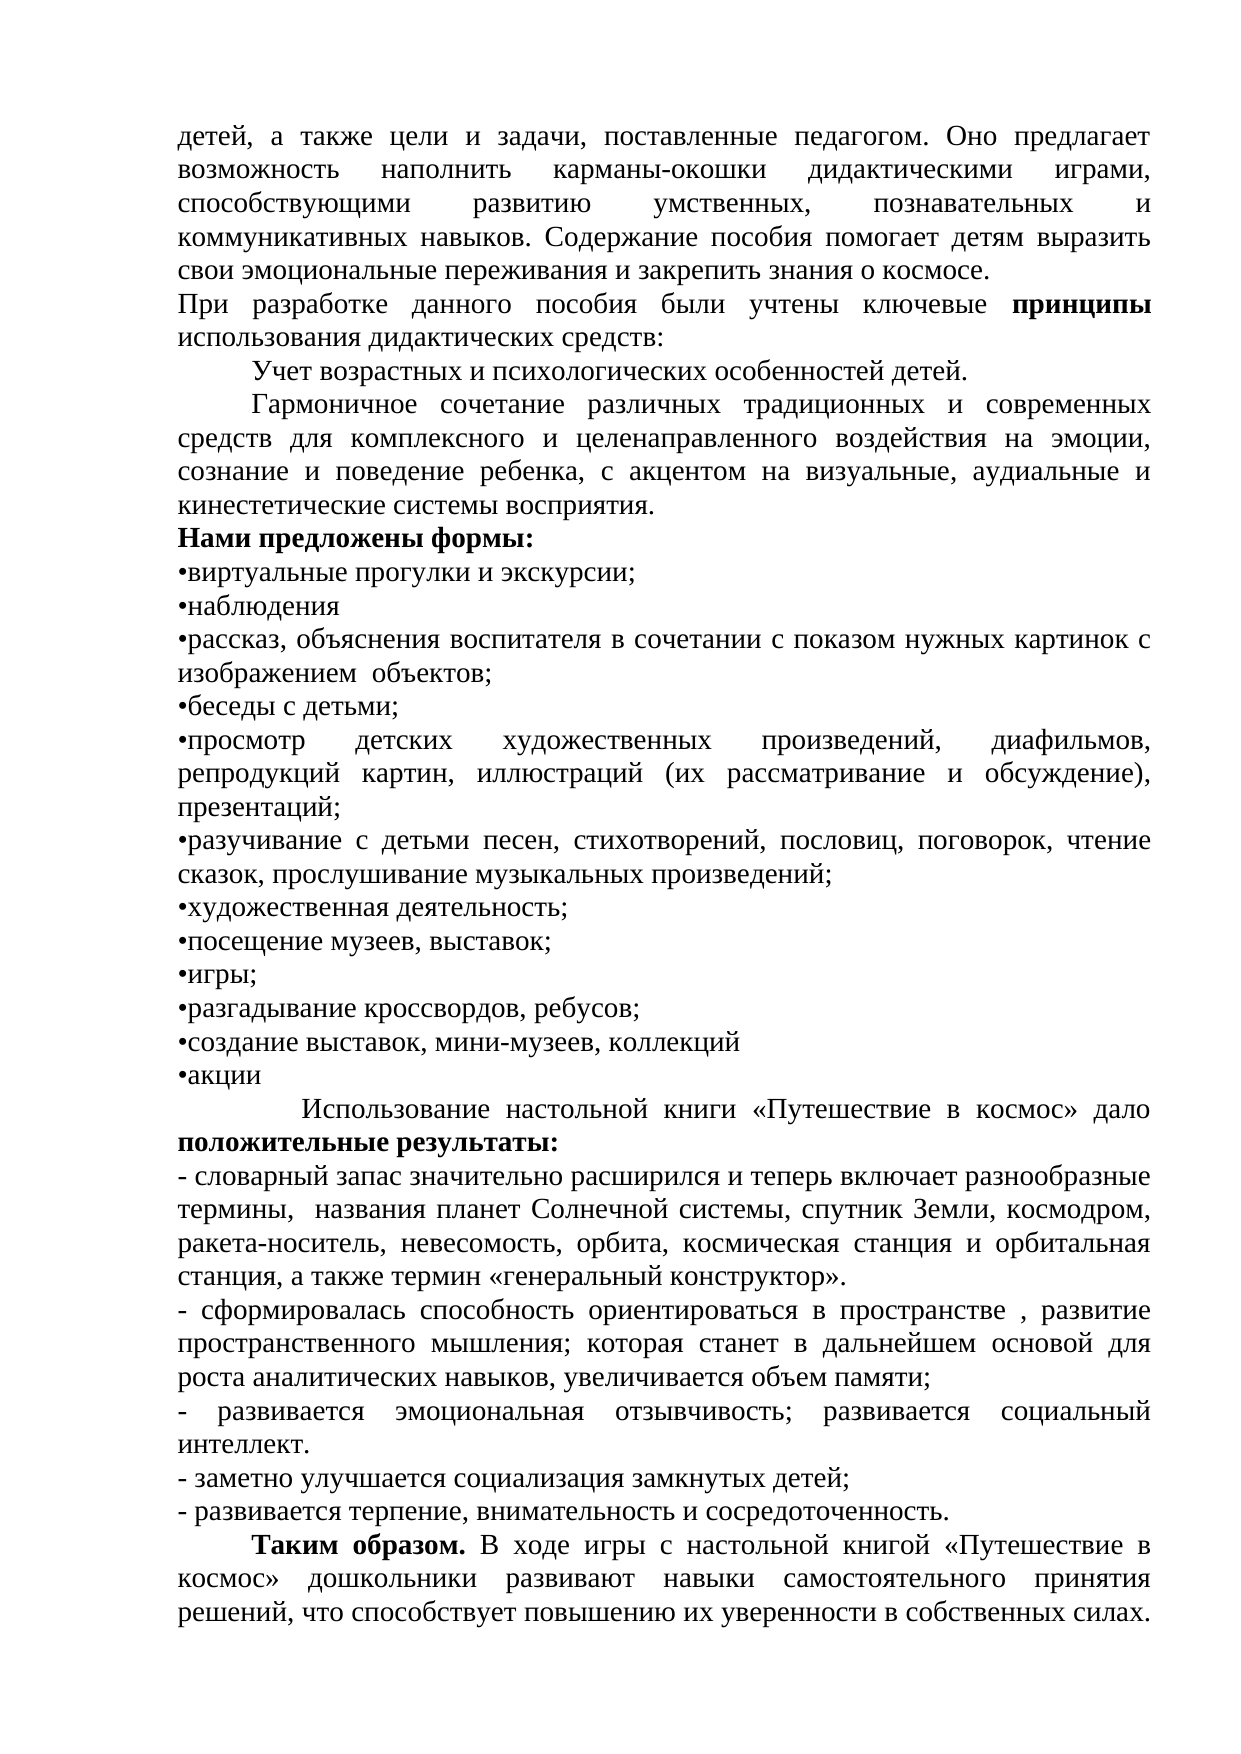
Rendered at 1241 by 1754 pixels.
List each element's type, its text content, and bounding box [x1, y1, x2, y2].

text Использование настольной книги «Путешествие в космос» дало положительные результаты: [177, 1091, 1152, 1158]
text •просмотр детских художественных произведений, диафильмов, репродукций картин, иллюстраций (их рассматривание и обсуждение), презентаций; [177, 722, 1152, 822]
text •наблюдения [177, 588, 1152, 621]
text Нами предложены формы: [177, 521, 1152, 554]
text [177, 1527, 1152, 1627]
text •посещение музеев, выставок; [177, 923, 1152, 957]
text •акции [177, 1057, 1152, 1091]
text - развивается эмоциональная отзывчивость; развивается социальный интеллект. [177, 1393, 1152, 1460]
text •художественная деятельность; [177, 889, 1152, 923]
text Учет возрастных и психологических особенностей детей. [177, 353, 1152, 386]
text •разучивание с детьми песен, стихотворений, пословиц, поговорок, чтение сказок, прослушивание музыкальных произведений; [177, 822, 1152, 889]
text Гармоничное сочетание различных традиционных и современных средств для комплексного и целенаправленного воздействия на эмоции, сознание и поведение ребенка, с акцентом на визуальные, аудиальные и кинестетические системы восприятия. [177, 386, 1152, 521]
text - словарный запас значительно расширился и теперь включает разнообразные термины, названия планет Солнечной системы, спутник Земли, космодром, ракета-носитель, невесомость, орбита, космическая станция и орбитальная станция, а также термин «генеральный конструктор». [177, 1158, 1152, 1292]
text •игры; [177, 957, 1152, 990]
text При разработке данного пособия были учтены ключевые принципы использования дидактических средств: [177, 286, 1152, 353]
text •разгадывание кроссвордов, ребусов; [177, 990, 1152, 1024]
text •виртуальные прогулки и экскурсии; [177, 554, 1152, 588]
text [177, 118, 1152, 286]
text •создание выставок, мини-музеев, коллекций [177, 1024, 1152, 1057]
text •беседы с детьми; [177, 688, 1152, 722]
text - сформировалась способность ориентироваться в пространстве , развитие пространственного мышления; которая станет в дальнейшем основой для роста аналитических навыков, увеличивается объем памяти; [177, 1292, 1152, 1393]
text •рассказ, объяснения воспитателя в сочетании с показом нужных картинок с изображением объектов; [177, 621, 1152, 688]
text - заметно улучшается социализация замкнутых детей; [177, 1460, 1152, 1493]
text - развивается терпение, внимательность и сосредоточенность. [177, 1493, 1152, 1527]
